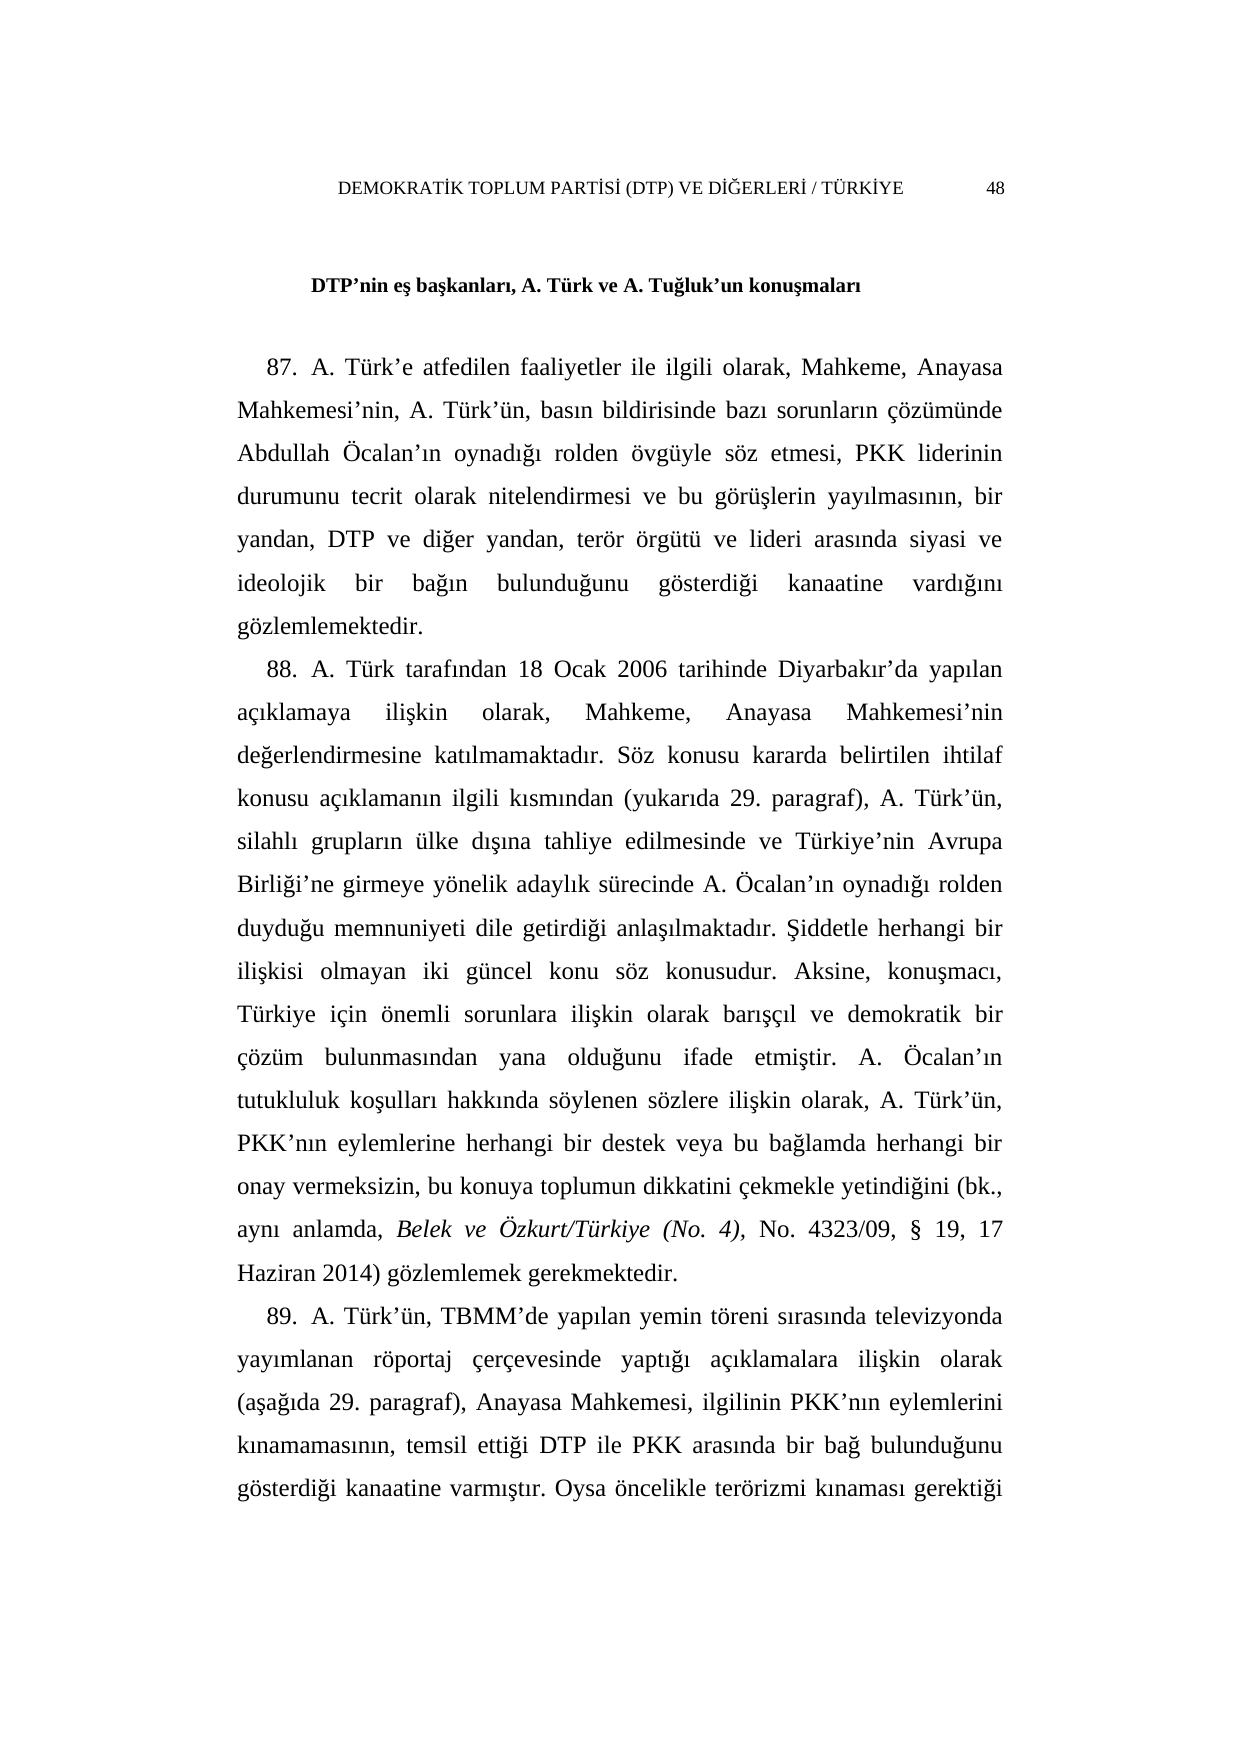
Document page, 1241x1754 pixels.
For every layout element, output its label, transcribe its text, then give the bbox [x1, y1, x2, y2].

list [237, 1301, 1003, 1502]
list A. Türk’e atfedilen faaliyetler ile ilgili olarak, Mahkeme, Anayasa Mahkemesi’nin, A. Türk’ün, basın bildirisinde bazı sorunların çözümünde Abdullah Öcalan’ın oynadığı rolden övgüyle söz etmesi, PKK liderinin durumunu tecrit olarak nitelendirmesi ve bu görüşlerin yayılmasının, bir yandan, DTP ve diğer yandan, terör örgütü ve lideri arasında siyasi ve ideolojik bir bağın bulunduğunu gösterdiği kanaatine vardığını gözlemlemektedir. [237, 352, 1003, 639]
text DTP’nin eş başkanları, A. Türk ve A. Tuğluk’un konuşmaları [266, 273, 1003, 297]
list A. Türk tarafından 18 Ocak 2006 tarihinde Diyarbakır’da yapılan açıklamaya ilişkin olarak, Mahkeme, Anayasa Mahkemesi’nin değerlendirmesine katılmamaktadır. Söz konusu kararda belirtilen ihtilaf konusu açıklamanın ilgili kısmından (yukarıda 29. paragraf), A. Türk’ün, silahlı grupların ülke dışına tahliye edilmesinde ve Türkiye’nin Avrupa Birliği’ne girmeye yönelik adaylık sürecinde A. Öcalan’ın oynadığı rolden duyduğu memnuniyeti dile getirdiği anlaşılmaktadır. Şiddetle herhangi bir ilişkisi olmayan iki güncel konu söz konusudur. Aksine, konuşmacı, Türkiye için önemli sorunlara ilişkin olarak barışçıl ve demokratik bir çözüm bulunmasından yana olduğunu ifade etmiştir. A. Öcalan’ın tutukluluk koşulları hakkında söylenen sözlere ilişkin olarak, A. Türk’ün, PKK’nın eylemlerine herhangi bir destek veya bu bağlamda herhangi bir onay vermeksizin, bu konuya toplumun dikkatini çekmekle yetindiğini (bk., aynı anlamda, Belek ve Özkurt/Türkiye (No. 4), No. 4323/09, § 19, 17 Haziran 2014) gözlemlemek gerekmektedir. [237, 654, 1003, 1286]
